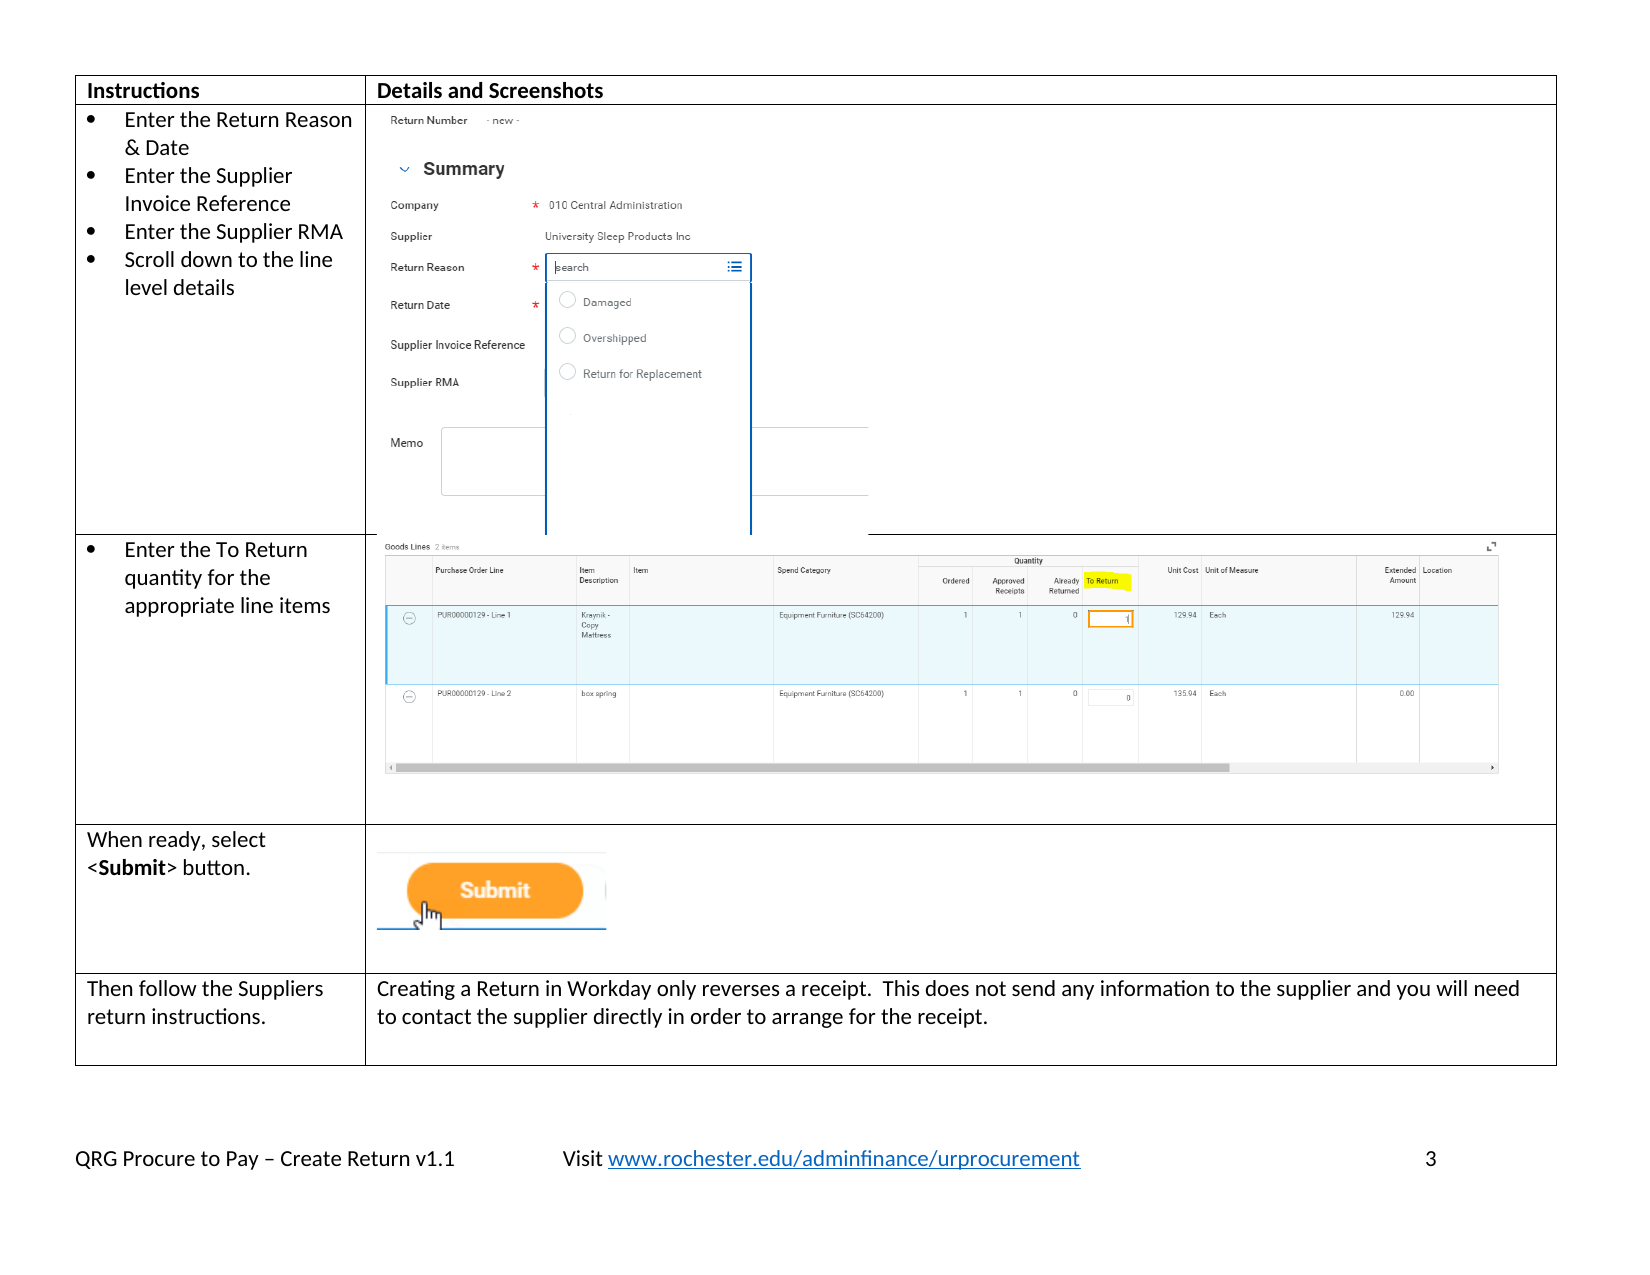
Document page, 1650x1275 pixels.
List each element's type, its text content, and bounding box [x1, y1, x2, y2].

table_cell When ready, select <Submit> button. [76, 825, 365, 973]
picture [376, 105, 1504, 777]
table_cell [366, 535, 1556, 824]
table_cell Creating a Return in Workday only reverses a receipt. This does not send any information to the supplier and you will need to contact the supplier directly in order to arrange for the receipt. [366, 974, 1556, 1064]
table_cell [366, 105, 376, 534]
table_header Instructions [76, 76, 365, 104]
table_cell Then follow the Suppliers return instructions. [76, 974, 365, 1064]
table_cell Enter the Return Reason & Date Enter the Supplier Invoice Reference Enter the Supplier RMA Scroll down to the line level details [76, 105, 365, 534]
table_header Details and Screenshots [366, 76, 1556, 104]
table_cell [366, 825, 1556, 973]
table_cell [869, 105, 1556, 534]
picture [376, 852, 607, 930]
table_cell Enter the To Return quantity for the appropriate line items [76, 535, 365, 824]
